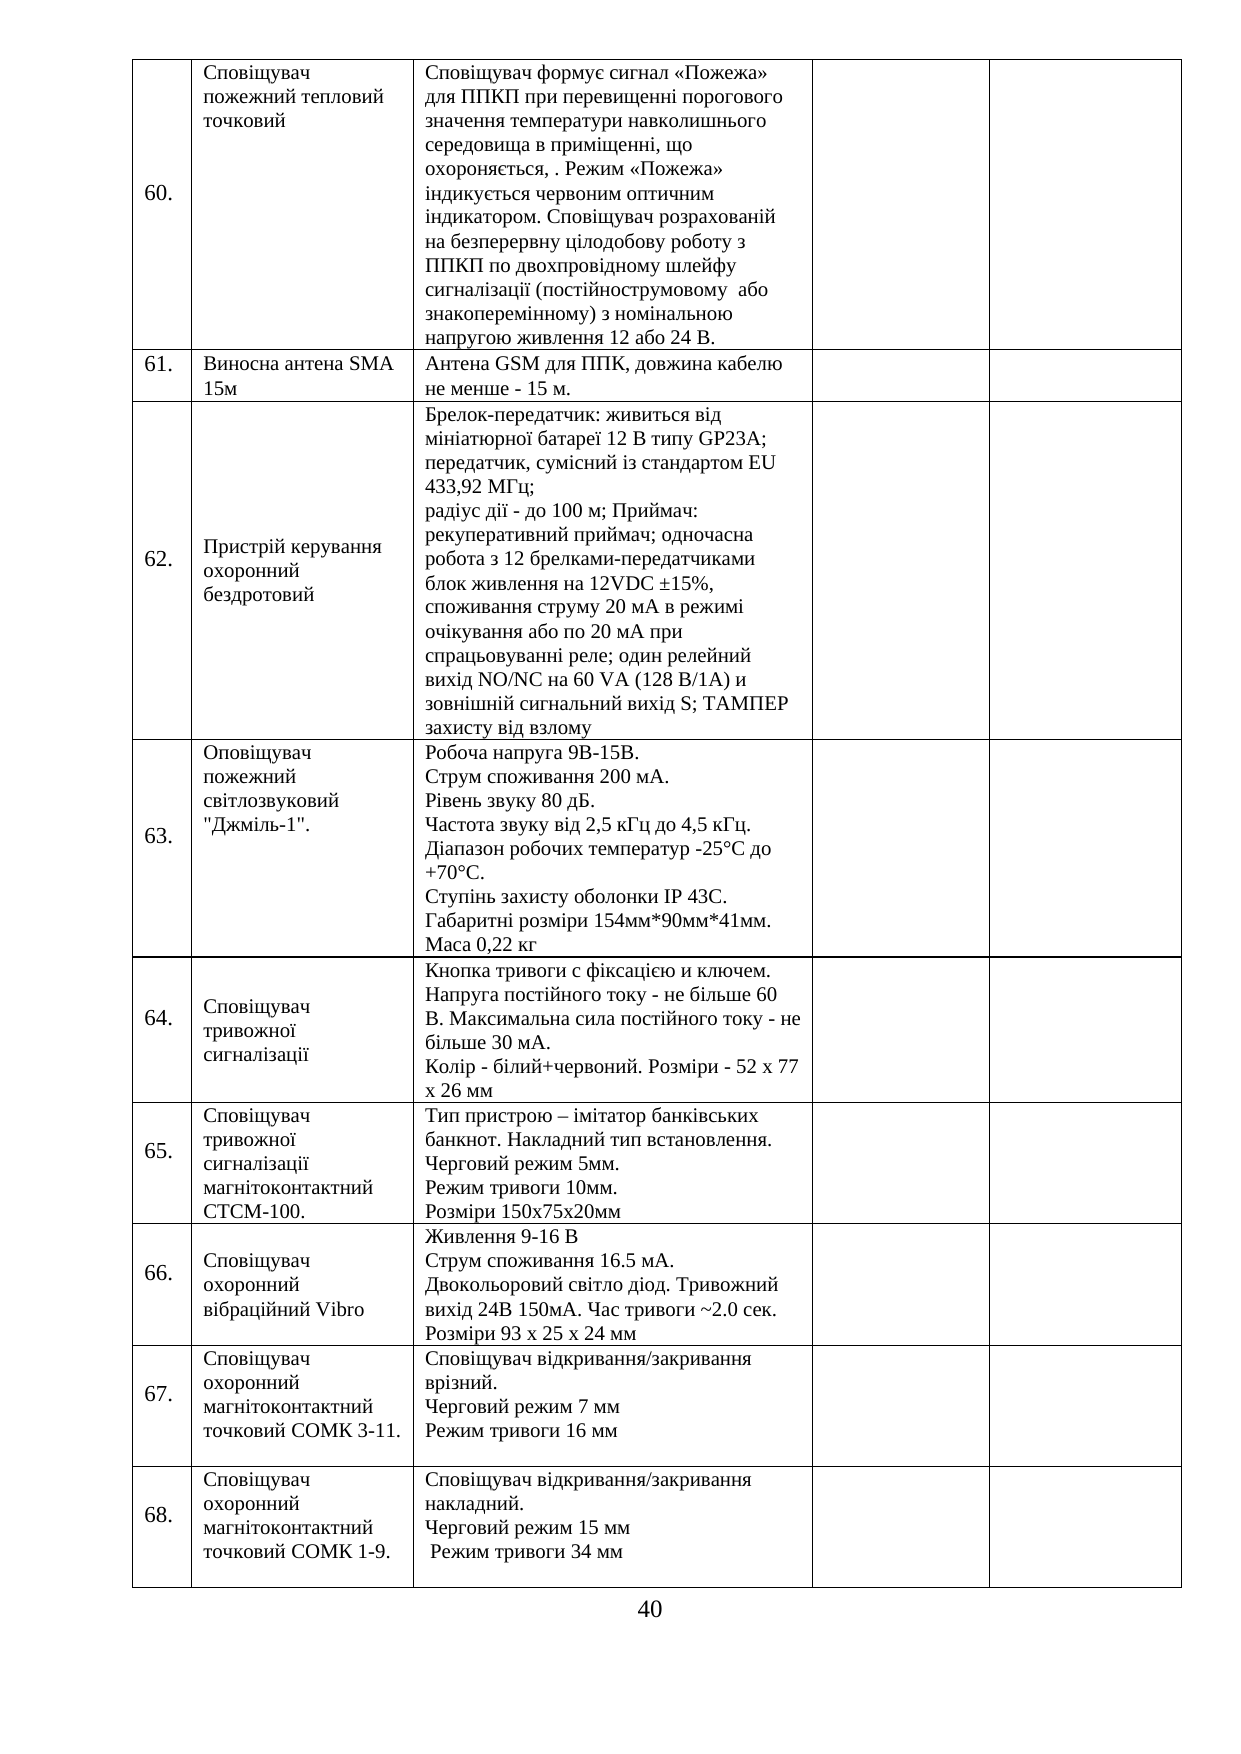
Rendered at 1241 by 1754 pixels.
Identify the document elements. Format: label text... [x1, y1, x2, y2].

table_cell [133, 1346, 191, 1466]
table_cell Сповіщувач тривожної сигналізації [192, 958, 413, 1102]
table_cell [990, 1346, 1181, 1466]
table_cell [133, 1467, 191, 1587]
table_cell Виносна антена SMA 15м [192, 350, 413, 401]
table_cell [133, 740, 191, 956]
table_cell [133, 1103, 191, 1223]
table_cell Живлення 9-16 В Струм споживання 16.5 мА. Двокольоровий світло діод. Тривожний вихід 24В 150мА. Час тривоги ~2.0 сек. Розміри 93 х 25 х 24 мм [414, 1224, 812, 1344]
table_cell [813, 740, 989, 956]
table_cell Тип пристрою – імітатор банківських банкнот. Накладний тип встановлення. Черговий режим 5мм. Режим тривоги 10мм. Розміри 150х75х20мм [414, 1103, 812, 1223]
table_cell [990, 1103, 1181, 1223]
table_cell [813, 60, 989, 349]
table_cell [133, 60, 191, 349]
table_cell [990, 740, 1181, 956]
table_cell Брелок-передатчик: живиться від мініатюрної батареї 12 В типу GP23A; передатчик, сумісний із стандартом EU 433,92 МГц; радіус дії - до 100 м; Приймач: рекуперативний приймач; одночасна робота з 12 брелками-передатчиками блок живлення на 12VDC ±15%, споживання струму 20 мА в режимі очікування або по 20 мА при спрацьовуванні реле; один релейний вихід NO/NC на 60 VA (128 B/1A) и зовнішній сигнальний вихід S; ТАМПЕР захисту від взлому [414, 402, 812, 739]
table_cell Сповіщувач формує сигнал «Пожежа» для ППКП при перевищенні порогового значення температури навколишнього середовища в приміщенні, що охороняється, . Режим «Пожежа» індикується червоним оптичним індикатором. Сповіщувач розрахованій на безперервну цілодобову роботу з ППКП по двохпровідному шлейфу сигналізації (постійнострумовому або знакоперемінному) з номінальною напругою живлення 12 або 24 В. [414, 60, 812, 349]
table_cell Антена GSM для ППК, довжина кабелю не менше - 15 м. [414, 350, 812, 401]
table_cell [813, 1467, 989, 1587]
table_cell [133, 958, 191, 1102]
table_cell [133, 402, 191, 739]
table_cell [813, 350, 989, 401]
table_cell [990, 350, 1181, 401]
table_cell [813, 402, 989, 739]
table_cell Сповіщувач охоронний магнітоконтактний точковий СОМК 3-11. [192, 1346, 413, 1466]
table_cell Пристрій керування охоронний бездротовий [192, 402, 413, 739]
table_cell Сповіщувач пожежний тепловий точковий [192, 60, 413, 349]
table_cell [133, 1224, 191, 1344]
table_cell [813, 958, 989, 1102]
table_cell [990, 958, 1181, 1102]
table_cell [133, 350, 191, 401]
table_cell Сповіщувач відкривання/закривання накладний. Черговий режим 15 мм Режим тривоги 34 мм [414, 1467, 812, 1587]
table_cell Оповіщувач пожежний світлозвуковий "Джміль-1". [192, 740, 413, 956]
table_cell Сповіщувач охоронний магнітоконтактний точковий СОМК 1-9. [192, 1467, 413, 1587]
table_cell [990, 1224, 1181, 1344]
table_cell Сповіщувач охоронний вібраційний Vibro [192, 1224, 413, 1344]
table_cell [990, 60, 1181, 349]
table_cell Кнопка тривоги с фіксацією и ключем. Напруга постійного току - не більше 60 В. Максимальна сила постійного току - не більше 30 мА. Колір - білий+червоний. Розміри - 52 х 77 х 26 мм [414, 958, 812, 1102]
table_cell [813, 1346, 989, 1466]
table_cell [813, 1224, 989, 1344]
table_cell [813, 1103, 989, 1223]
table_cell Робоча напруга 9В-15В. Струм споживання 200 мА. Рівень звуку 80 дБ. Частота звуку від 2,5 кГц до 4,5 кГц. Діапазон робочих температур -25°С до +70°С. Ступінь захисту оболонки IP 43С. Габаритні розміри 154мм*90мм*41мм. Маса 0,22 кг [414, 740, 812, 956]
table_cell [990, 402, 1181, 739]
table_cell [990, 1467, 1181, 1587]
table_cell Сповіщувач відкривання/закривання врізний. Черговий режим 7 мм Режим тривоги 16 мм [414, 1346, 812, 1466]
table_cell Сповіщувач тривожної сигналізації магнітоконтактний СТСМ-100. [192, 1103, 413, 1223]
